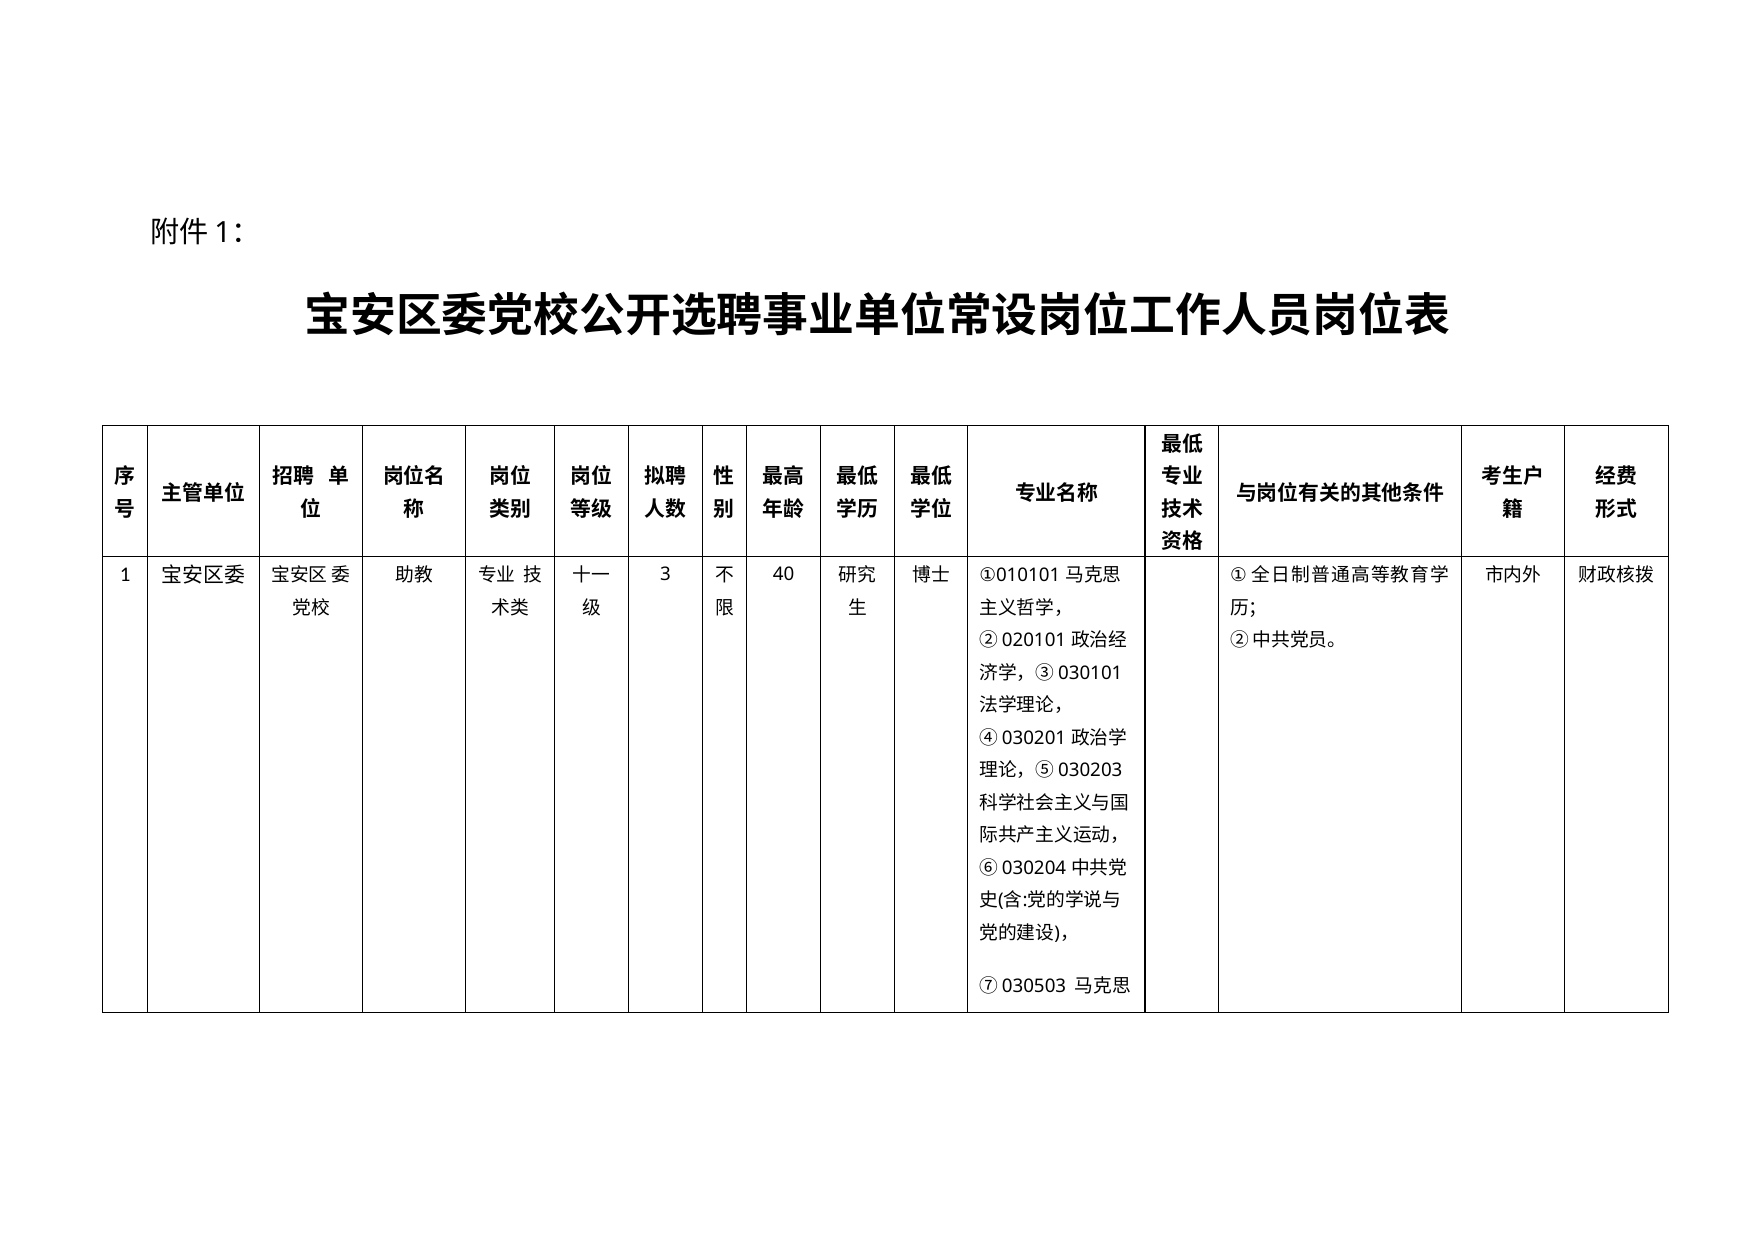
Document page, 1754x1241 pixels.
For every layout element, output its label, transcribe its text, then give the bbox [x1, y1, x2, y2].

table_header 与岗位有关的其他条件 [1219, 426, 1461, 556]
table_cell [1146, 557, 1218, 1012]
table_header 序号 [103, 426, 147, 556]
table_cell 宝安区 委党校 [260, 557, 362, 1012]
table_cell 宝安区委 [148, 557, 259, 1012]
table_header 最低 学位 [895, 426, 967, 556]
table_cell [1219, 557, 1461, 1012]
text 宝安区委党校公开选聘事业单位常设岗位工作人员岗位表 [150, 263, 1604, 360]
table_cell 3 [629, 557, 702, 1012]
table_header 性别 [703, 426, 746, 556]
table_cell 不限 [703, 557, 746, 1012]
table_header 专业名称 [968, 426, 1144, 556]
table_header 最低专业技术资格 [1146, 426, 1218, 556]
table_header 考生户籍 [1462, 426, 1564, 556]
table_header 最低 学历 [821, 426, 894, 556]
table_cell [968, 557, 1144, 1012]
table_header 最高 年龄 [747, 426, 820, 556]
table_header 岗位 等级 [555, 426, 628, 556]
table_header 拟聘人数 [629, 426, 702, 556]
table_cell 十一级 [555, 557, 628, 1012]
table_cell 市内外 [1462, 557, 1564, 1012]
table_cell 助教 [363, 557, 465, 1012]
table_cell 博士 [895, 557, 967, 1012]
table_header 经费 形式 [1565, 426, 1668, 556]
table_cell 专业 技术类 [466, 557, 554, 1012]
table_cell 财政核拨 [1565, 557, 1668, 1012]
table_cell 1 [103, 557, 147, 1012]
table_header 主管单位 [148, 426, 259, 556]
table_header 岗位名称 [363, 426, 465, 556]
table_cell 研究生 [821, 557, 894, 1012]
table_header 岗位 类别 [466, 426, 554, 556]
text 附件1： [150, 198, 1604, 263]
table_cell 40 [747, 557, 820, 1012]
table_header 招聘 单位 [260, 426, 362, 556]
